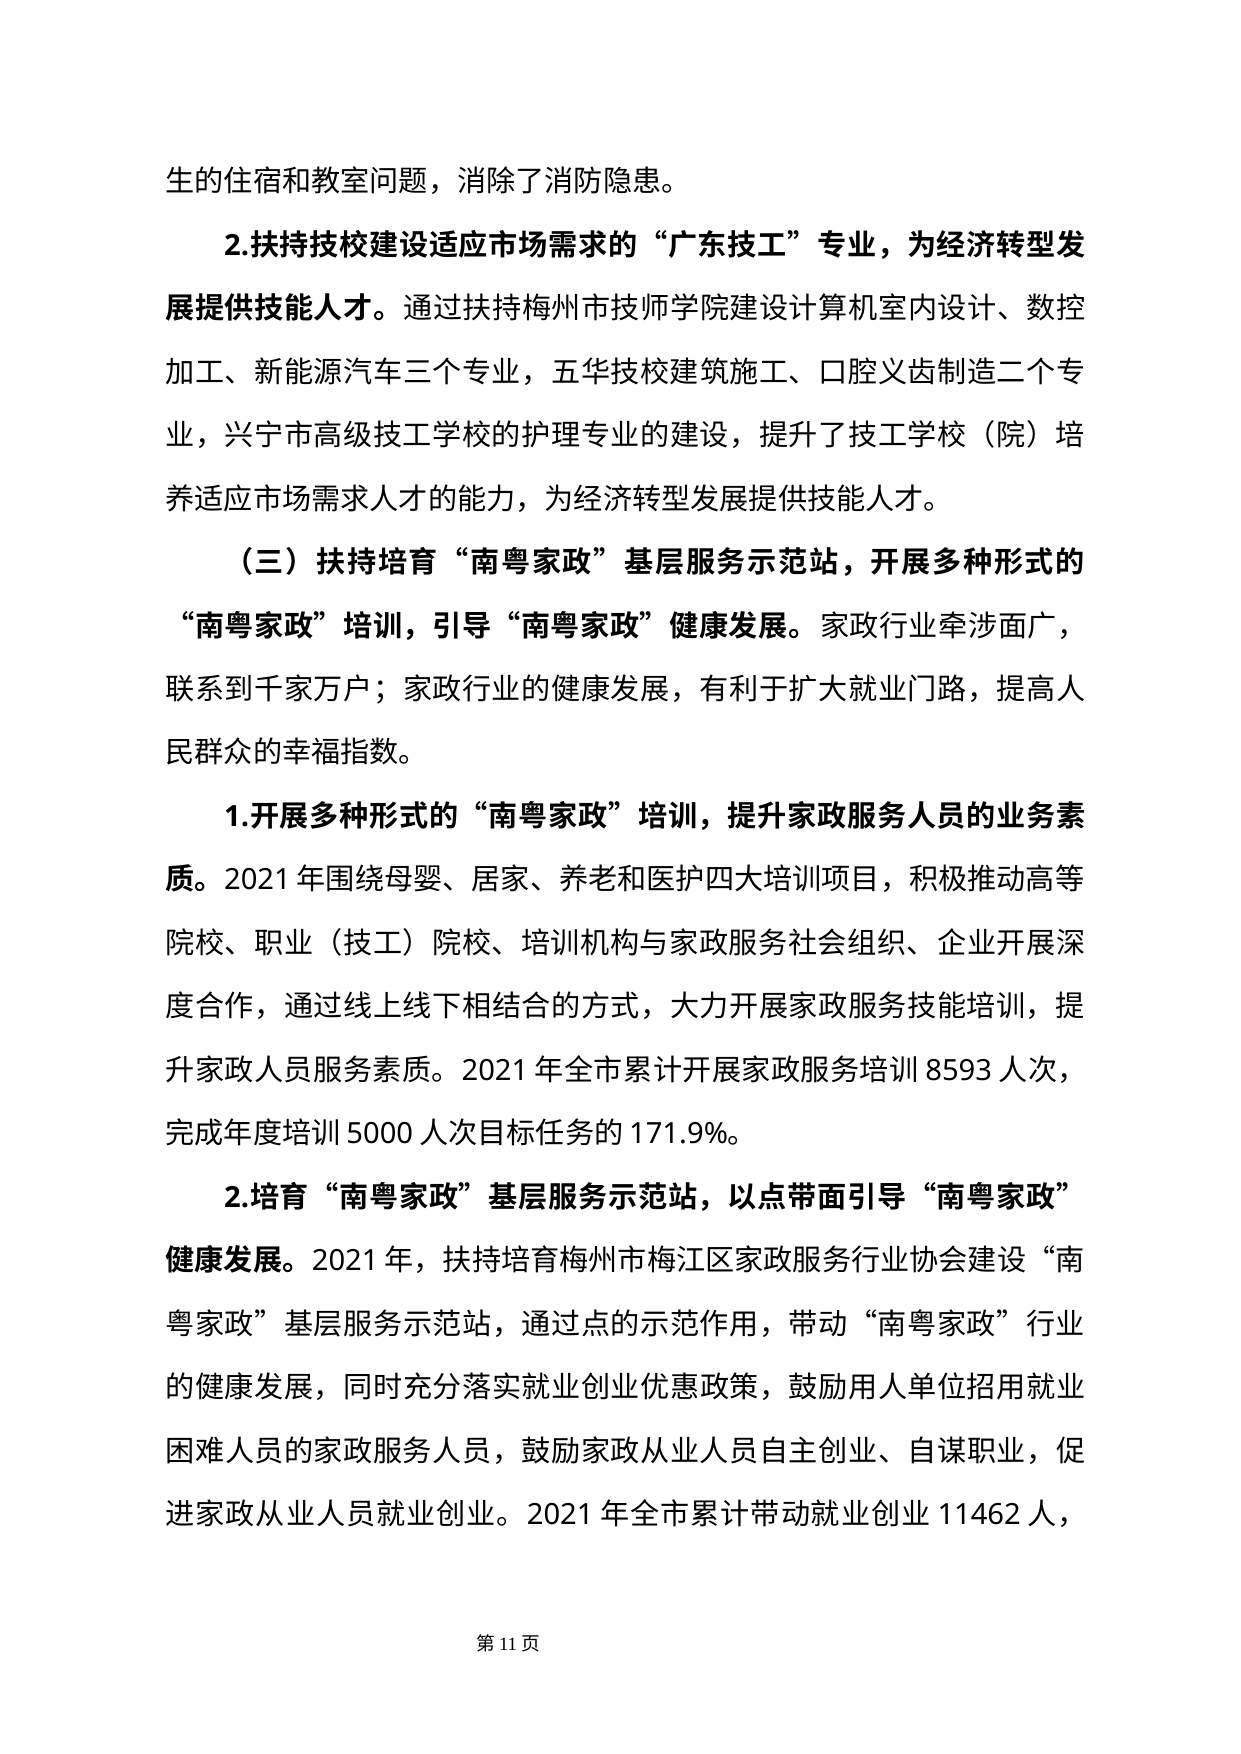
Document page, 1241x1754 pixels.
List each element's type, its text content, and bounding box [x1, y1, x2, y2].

text 1.开展多种形式的“南粤家政”培训，提升家政服务人员的业务素质。2021年围绕母婴、居家、养老和医护四大培训项目，积极推动高等院校、职业（技工）院校、培训机构与家政服务社会组织、企业开展深度合作，通过线上线下相结合的方式，大力开展家政服务技能培训，提升家政人员服务素质。2021年全市累计开展家政服务培训8593人次，完成年度培训5000人次目标任务的171.9%。 [165, 792, 1087, 1152]
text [165, 1173, 1087, 1533]
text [165, 158, 1087, 200]
text 2.扶持技校建设适应市场需求的“广东技工”专业，为经济转型发展提供技能人才。通过扶持梅州市技师学院建设计算机室内设计、数控加工、新能源汽车三个专业，五华技校建筑施工、口腔义齿制造二个专业，兴宁市高级技工学校的护理专业的建设，提升了技工学校（院）培养适应市场需求人才的能力，为经济转型发展提供技能人才。 [165, 221, 1087, 517]
text （三）扶持培育“南粤家政”基层服务示范站，开展多种形式的“南粤家政”培训，引导“南粤家政”健康发展。家政行业牵涉面广，联系到千家万户；家政行业的健康发展，有利于扩大就业门路，提高人民群众的幸福指数。 [165, 539, 1087, 771]
